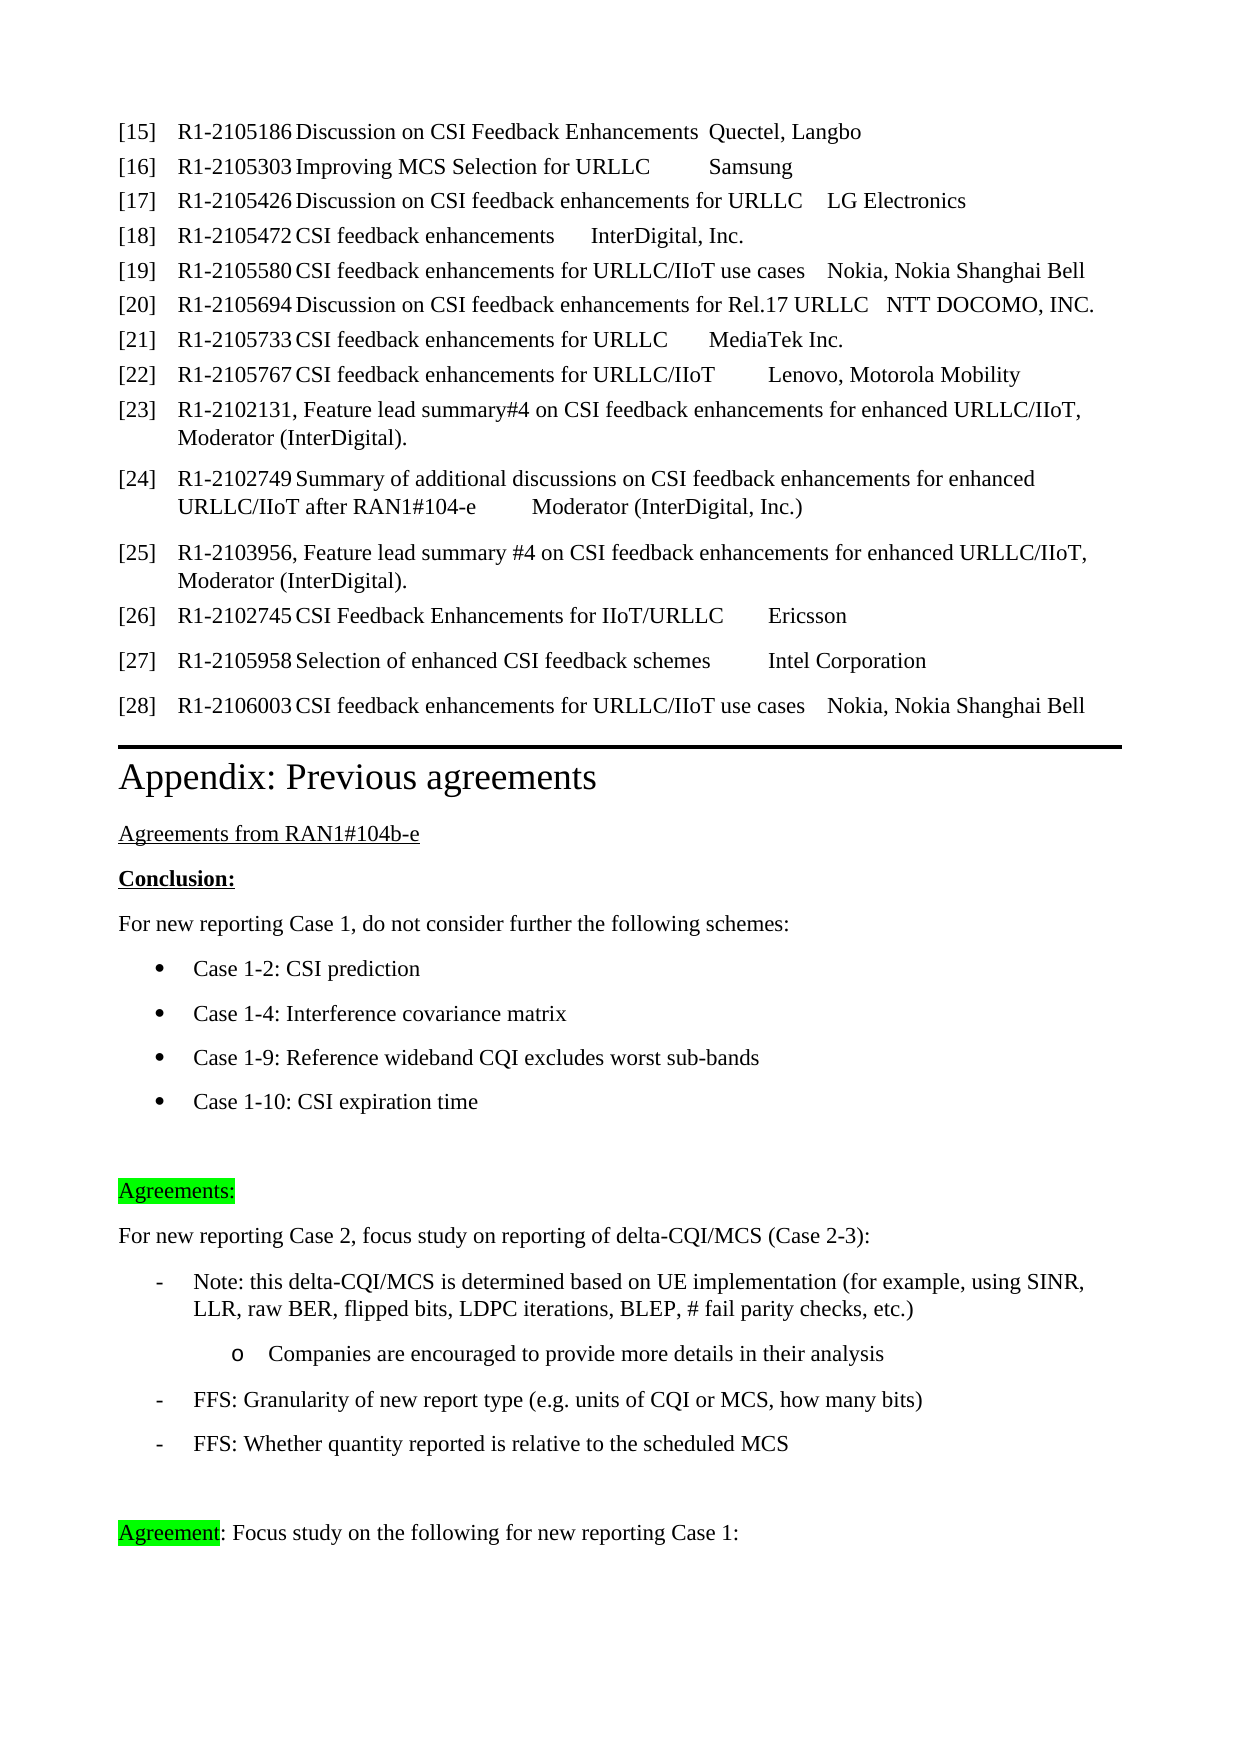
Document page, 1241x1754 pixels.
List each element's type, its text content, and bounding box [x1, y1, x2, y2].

list FFS: Whether quantity reported is relative to the scheduled MCS [156, 1430, 1122, 1456]
text For new reporting Case 1, do not consider further the following schemes: [118, 910, 1122, 937]
text Agreement: Focus study on the following for new reporting Case 1: [118, 1519, 1122, 1546]
subtitle Appendix: Previous agreements [118, 749, 1122, 798]
text R1-2105303 Improving MCS Selection for URLLC Samsung [118, 153, 1122, 179]
text R1-2105580 CSI feedback enhancements for URLLC/IIoT use cases Nokia, Nokia Shanghai Bell [118, 257, 1122, 283]
text Conclusion: [118, 865, 1122, 891]
text Agreements from RAN1#104b-e [118, 820, 1122, 846]
text Agreements: [118, 1177, 1122, 1204]
text R1-2105186 Discussion on CSI Feedback Enhancements Quectel, Langbo [118, 118, 1122, 144]
list Case 1-10: CSI expiration time [156, 1088, 1122, 1114]
text R1-2102749 Summary of additional discussions on CSI feedback enhancements for enhanced URLLC/IIoT after RAN1#104-e Moderator (InterDigital, Inc.) [118, 465, 1122, 520]
text R1-2105733 CSI feedback enhancements for URLLC MediaTek Inc. [118, 326, 1122, 353]
text R1-2105472 CSI feedback enhancements InterDigital, Inc. [118, 222, 1122, 248]
text R1-2105767 CSI feedback enhancements for URLLC/IIoT Lenovo, Motorola Mobility [118, 361, 1122, 387]
text R1-2103956, Feature lead summary #4 on CSI feedback enhancements for enhanced URLLC/IIoT, Moderator (InterDigital). [118, 538, 1122, 593]
text R1-2105958 Selection of enhanced CSI feedback schemes Intel Corporation [118, 647, 1122, 673]
list Case 1-9: Reference wideband CQI excludes worst sub-bands [156, 1044, 1122, 1070]
text R1-2106003 CSI feedback enhancements for URLLC/IIoT use cases Nokia, Nokia Shanghai Bell [118, 692, 1122, 718]
text R1-2102131, Feature lead summary#4 on CSI feedback enhancements for enhanced URLLC/IIoT, Moderator (InterDigital). [118, 396, 1122, 450]
text For new reporting Case 2, focus study on reporting of delta-CQI/MCS (Case 2-3): [118, 1223, 1122, 1249]
text R1-2102745 CSI Feedback Enhancements for IIoT/URLLC Ericsson [118, 602, 1122, 628]
list FFS: Granularity of new report type (e.g. units of CQI or MCS, how many bits) [156, 1386, 1122, 1412]
list Companies are encouraged to provide more details in their analysis [231, 1339, 1122, 1368]
text R1-2105694 Discussion on CSI feedback enhancements for Rel.17 URLLC NTT DOCOMO, INC. [118, 292, 1122, 318]
text R1-2105426 Discussion on CSI feedback enhancements for URLLC LG Electronics [118, 187, 1122, 214]
list Note: this delta-CQI/MCS is determined based on UE implementation (for example, using SINR, LLR, raw BER, flipped bits, LDPC iterations, BLEP, # fail parity checks, etc.) [156, 1268, 1122, 1322]
list Case 1-2: CSI prediction [156, 955, 1122, 982]
list Case 1-4: Interference covariance matrix [156, 999, 1122, 1026]
